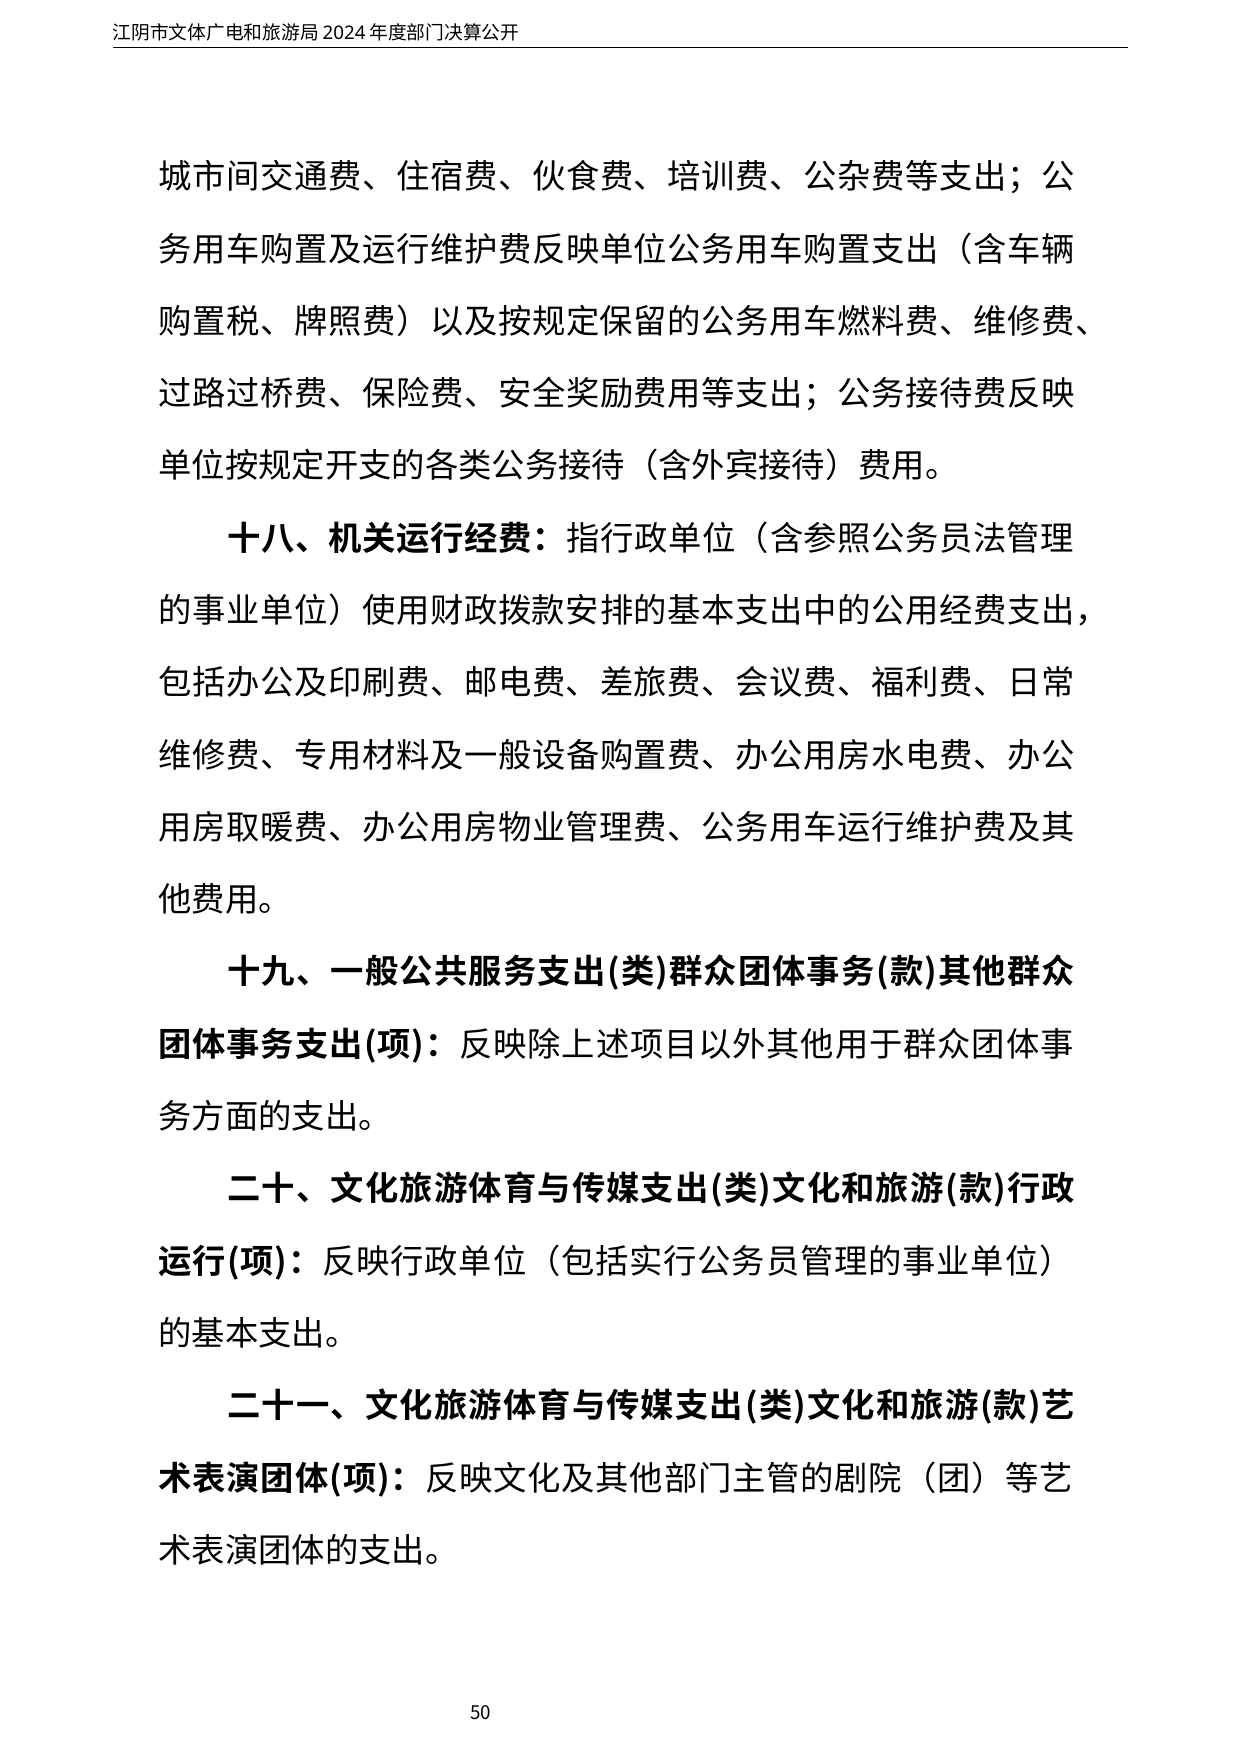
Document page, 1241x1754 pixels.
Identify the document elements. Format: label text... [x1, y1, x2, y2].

text 二十、文化旅游体育与传媒支出(类)文化和旅游(款)行政运行(项)：反映行政单位（包括实行公务员管理的事业单位）的基本支出。 [158, 1162, 1075, 1355]
text 二十一、文化旅游体育与传媒支出(类)文化和旅游(款)艺术表演团体(项)：反映文化及其他部门主管的剧院（团）等艺术表演团体的支出。 [158, 1379, 1075, 1572]
text 十九、一般公共服务支出(类)群众团体事务(款)其他群众团体事务支出(项)：反映除上述项目以外其他用于群众团体事务方面的支出。 [158, 945, 1075, 1138]
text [158, 150, 1075, 487]
text 十八、机关运行经费：指行政单位（含参照公务员法管理的事业单位）使用财政拨款安排的基本支出中的公用经费支出，包括办公及印刷费、邮电费、差旅费、会议费、福利费、日常维修费、专用材料及一般设备购置费、办公用房水电费、办公用房取暖费、办公用房物业管理费、公务用车运行维护费及其他费用。 [158, 511, 1075, 921]
